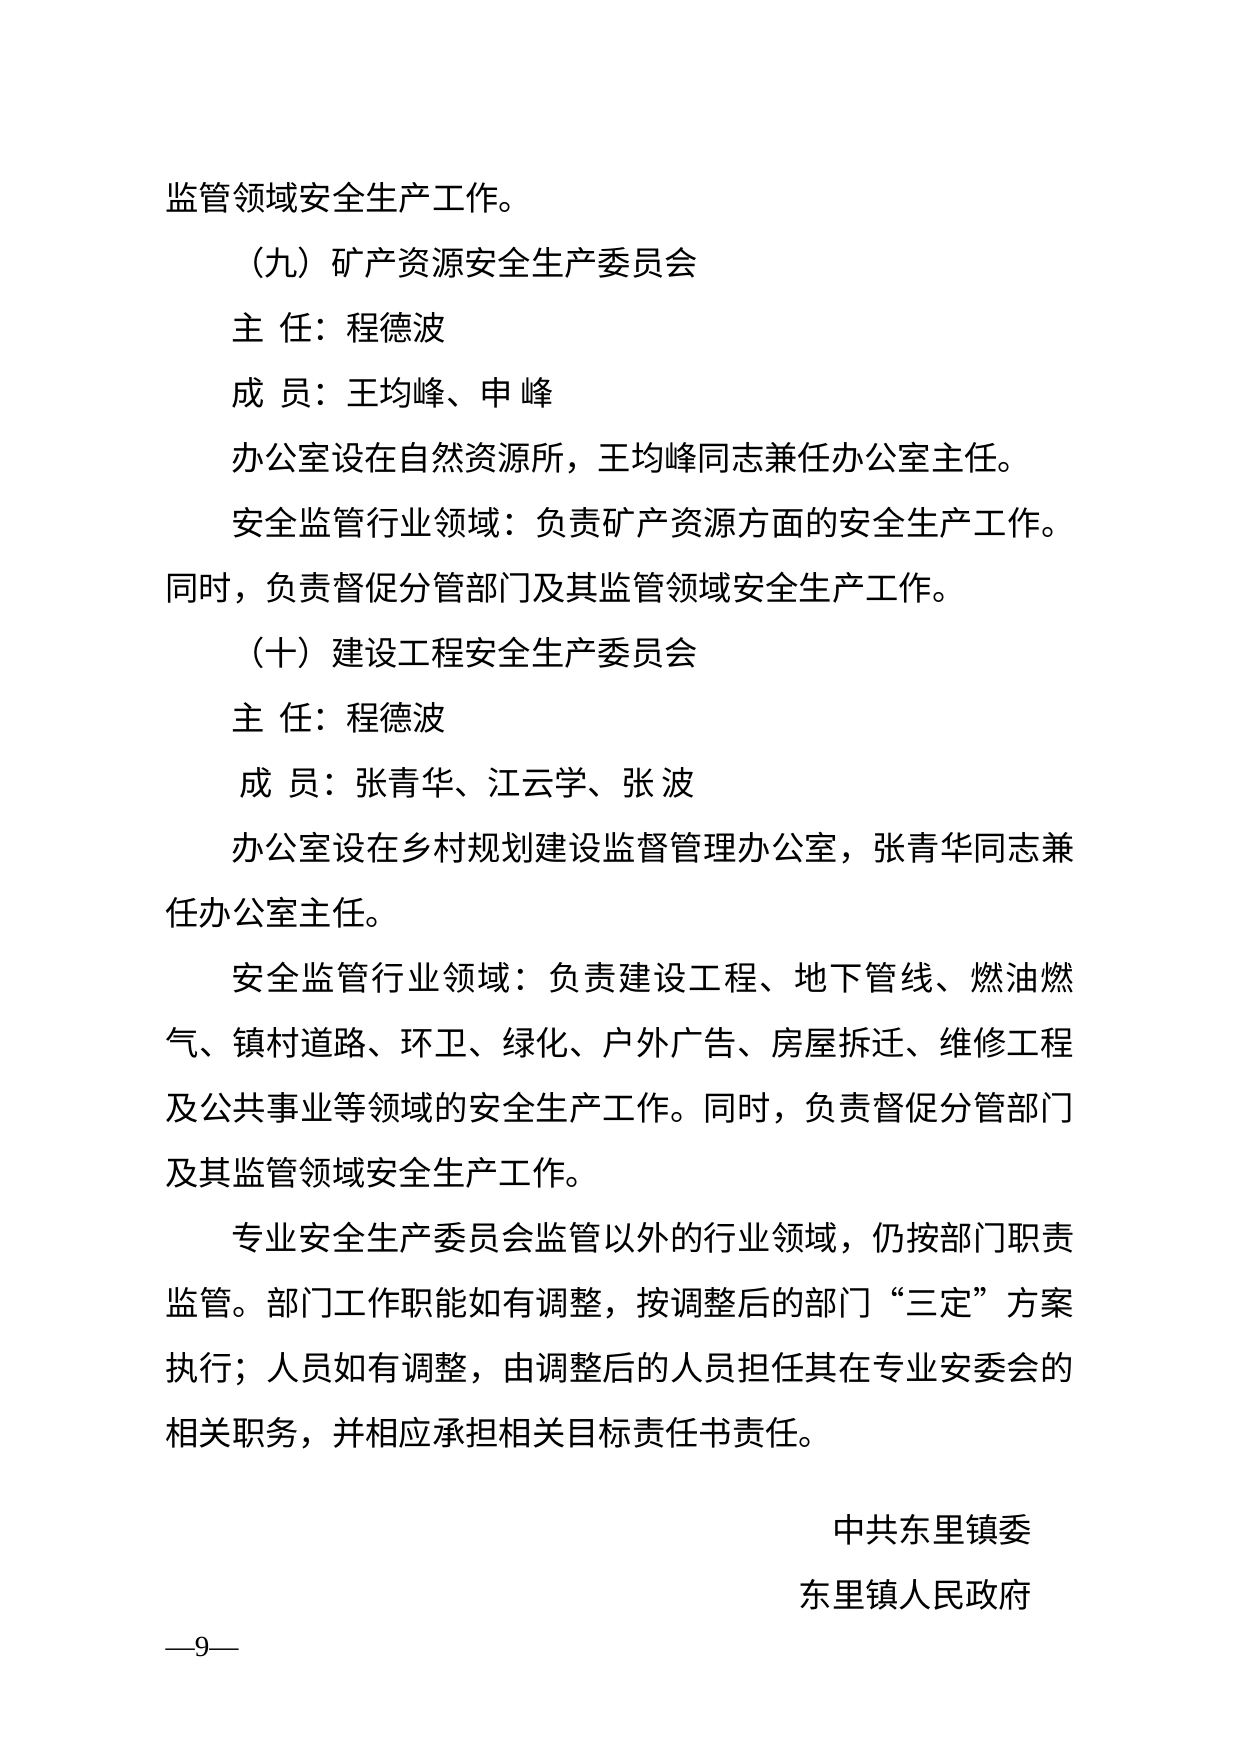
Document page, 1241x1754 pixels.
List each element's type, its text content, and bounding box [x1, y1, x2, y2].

text 专业安全生产委员会监管以外的行业领域，仍按部门职责监管。部门工作职能如有调整，按调整后的部门“三定”方案执行；人员如有调整，由调整后的人员担任其在专业安委会的相关职务，并相应承担相关目标责任书责任。 [165, 1203, 1075, 1463]
text 东里镇人民政府 [165, 1561, 1075, 1626]
text 主 任：程德波 [165, 683, 1075, 748]
text 中共东里镇委 [165, 1496, 1075, 1561]
text 主 任：程德波 [165, 293, 1075, 358]
text 办公室设在自然资源所，王均峰同志兼任办公室主任。 [165, 423, 1075, 488]
text 安全监管行业领域：负责矿产资源方面的安全生产工作。同时，负责督促分管部门及其监管领域安全生产工作。 [165, 488, 1075, 618]
text 成 员：张青华、江云学、张 波 [165, 748, 1075, 813]
text 成 员：王均峰、申 峰 [165, 358, 1075, 423]
text 办公室设在乡村规划建设监督管理办公室，张青华同志兼任办公室主任。 [165, 813, 1075, 943]
text 安全监管行业领域：负责建设工程、地下管线、燃油燃气、镇村道路、环卫、绿化、户外广告、房屋拆迁、维修工程及公共事业等领域的安全生产工作。同时，负责督促分管部门及其监管领域安全生产工作。 [165, 943, 1075, 1203]
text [165, 163, 1075, 228]
text （十）建设工程安全生产委员会 [165, 618, 1075, 683]
text （九）矿产资源安全生产委员会 [165, 228, 1075, 293]
